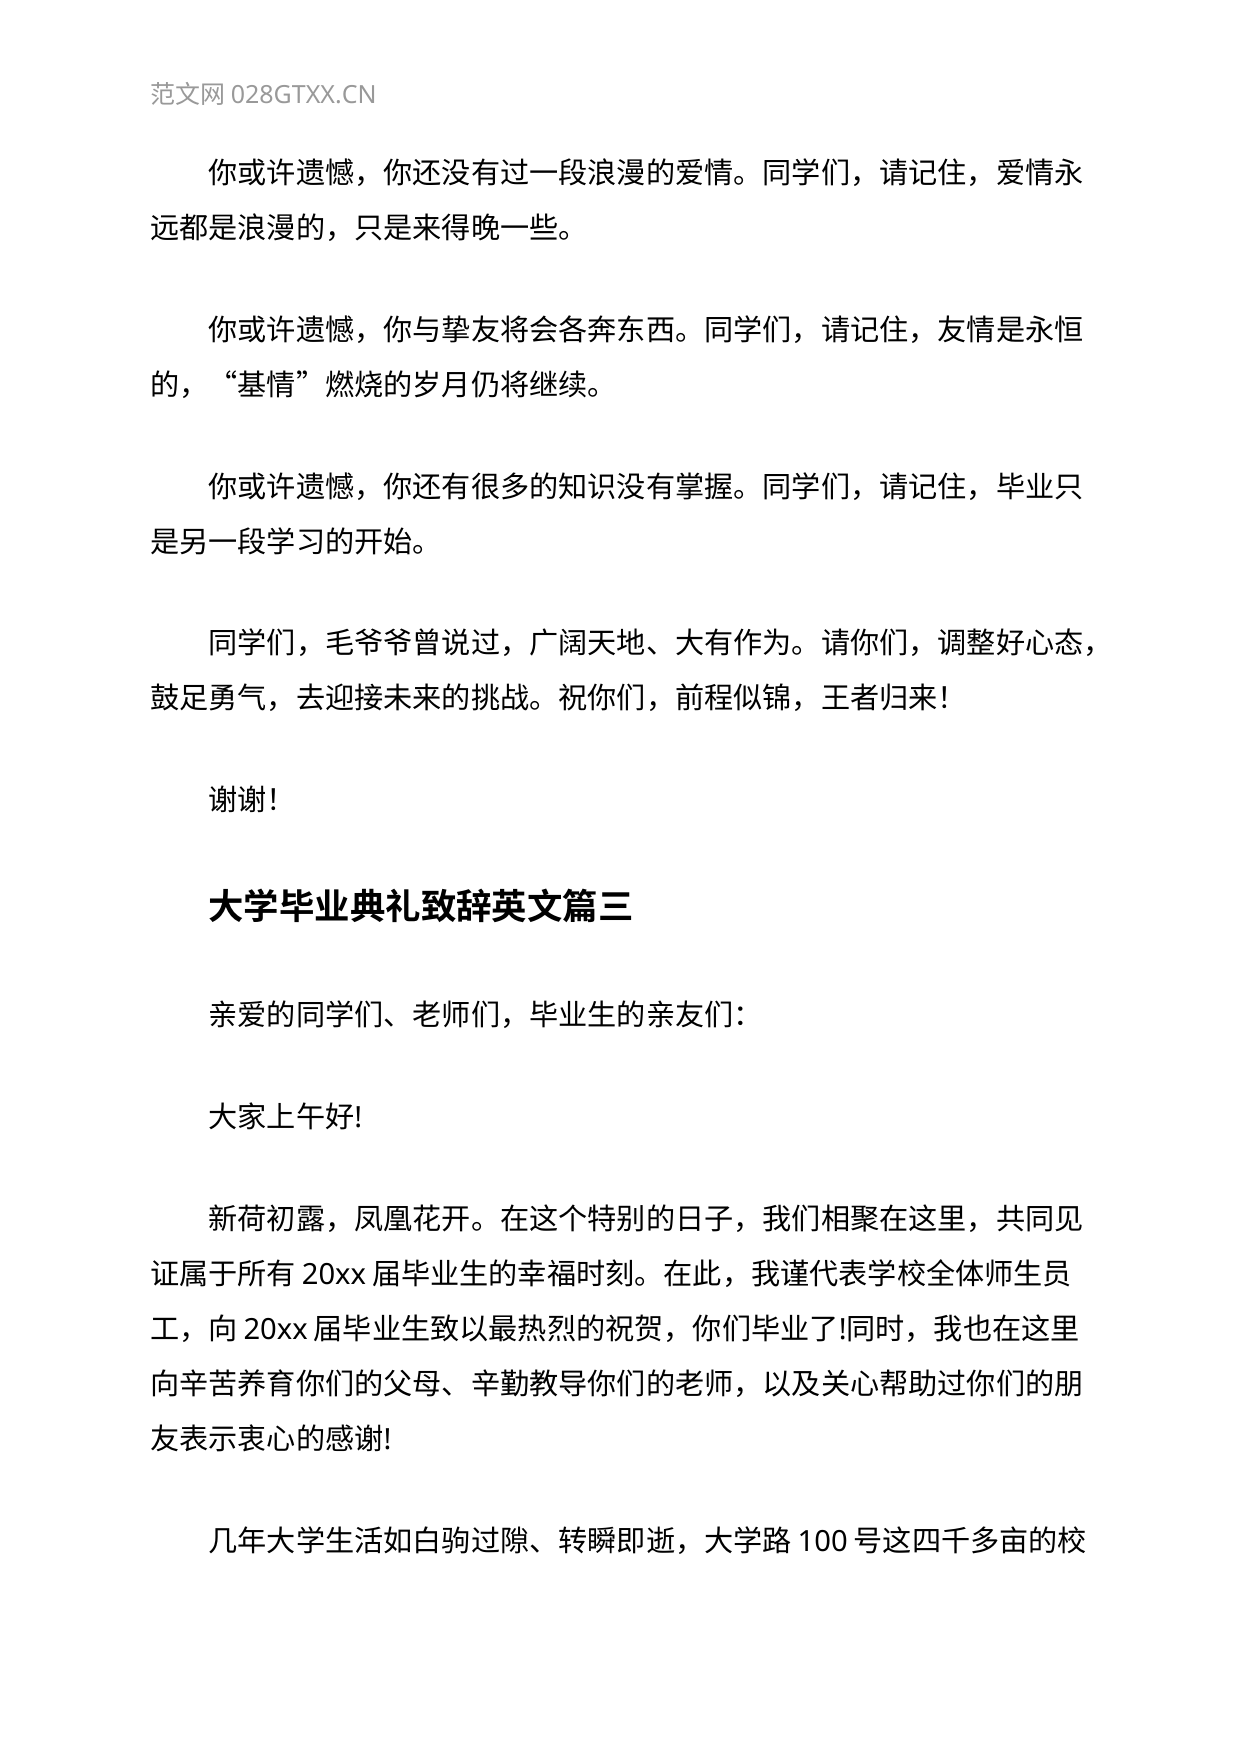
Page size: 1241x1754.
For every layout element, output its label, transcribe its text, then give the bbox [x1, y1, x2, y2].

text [150, 1517, 1090, 1560]
text 你或许遗憾，你还没有过一段浪漫的爱情。同学们，请记住，爱情永远都是浪漫的，只是来得晚一些。 [150, 150, 1090, 247]
text 你或许遗憾，你还有很多的知识没有掌握。同学们，请记住，毕业只是另一段学习的开始。 [150, 463, 1090, 561]
text 谢谢！ [150, 777, 1090, 819]
text 大家上午好! [150, 1094, 1090, 1136]
text 同学们，毛爷爷曾说过，广阔天地、大有作为。请你们，调整好心态，鼓足勇气，去迎接未来的挑战。祝你们，前程似锦，王者归来！ [150, 620, 1090, 717]
text 新荷初露，凤凰花开。在这个特别的日子，我们相聚在这里，共同见证属于所有20xx届毕业生的幸福时刻。在此，我谨代表学校全体师生员工，向20xx届毕业生致以最热烈的祝贺，你们毕业了!同时，我也在这里向辛苦养育你们的父母、辛勤教导你们的老师，以及关心帮助过你们的朋友表示衷心的感谢! [150, 1196, 1090, 1458]
text 亲爱的同学们、老师们，毕业生的亲友们： [150, 992, 1090, 1034]
text 大学毕业典礼致辞英文篇三 [150, 878, 1090, 930]
text 你或许遗憾，你与挚友将会各奔东西。同学们，请记住，友情是永恒的，“基情”燃烧的岁月仍将继续。 [150, 307, 1090, 404]
